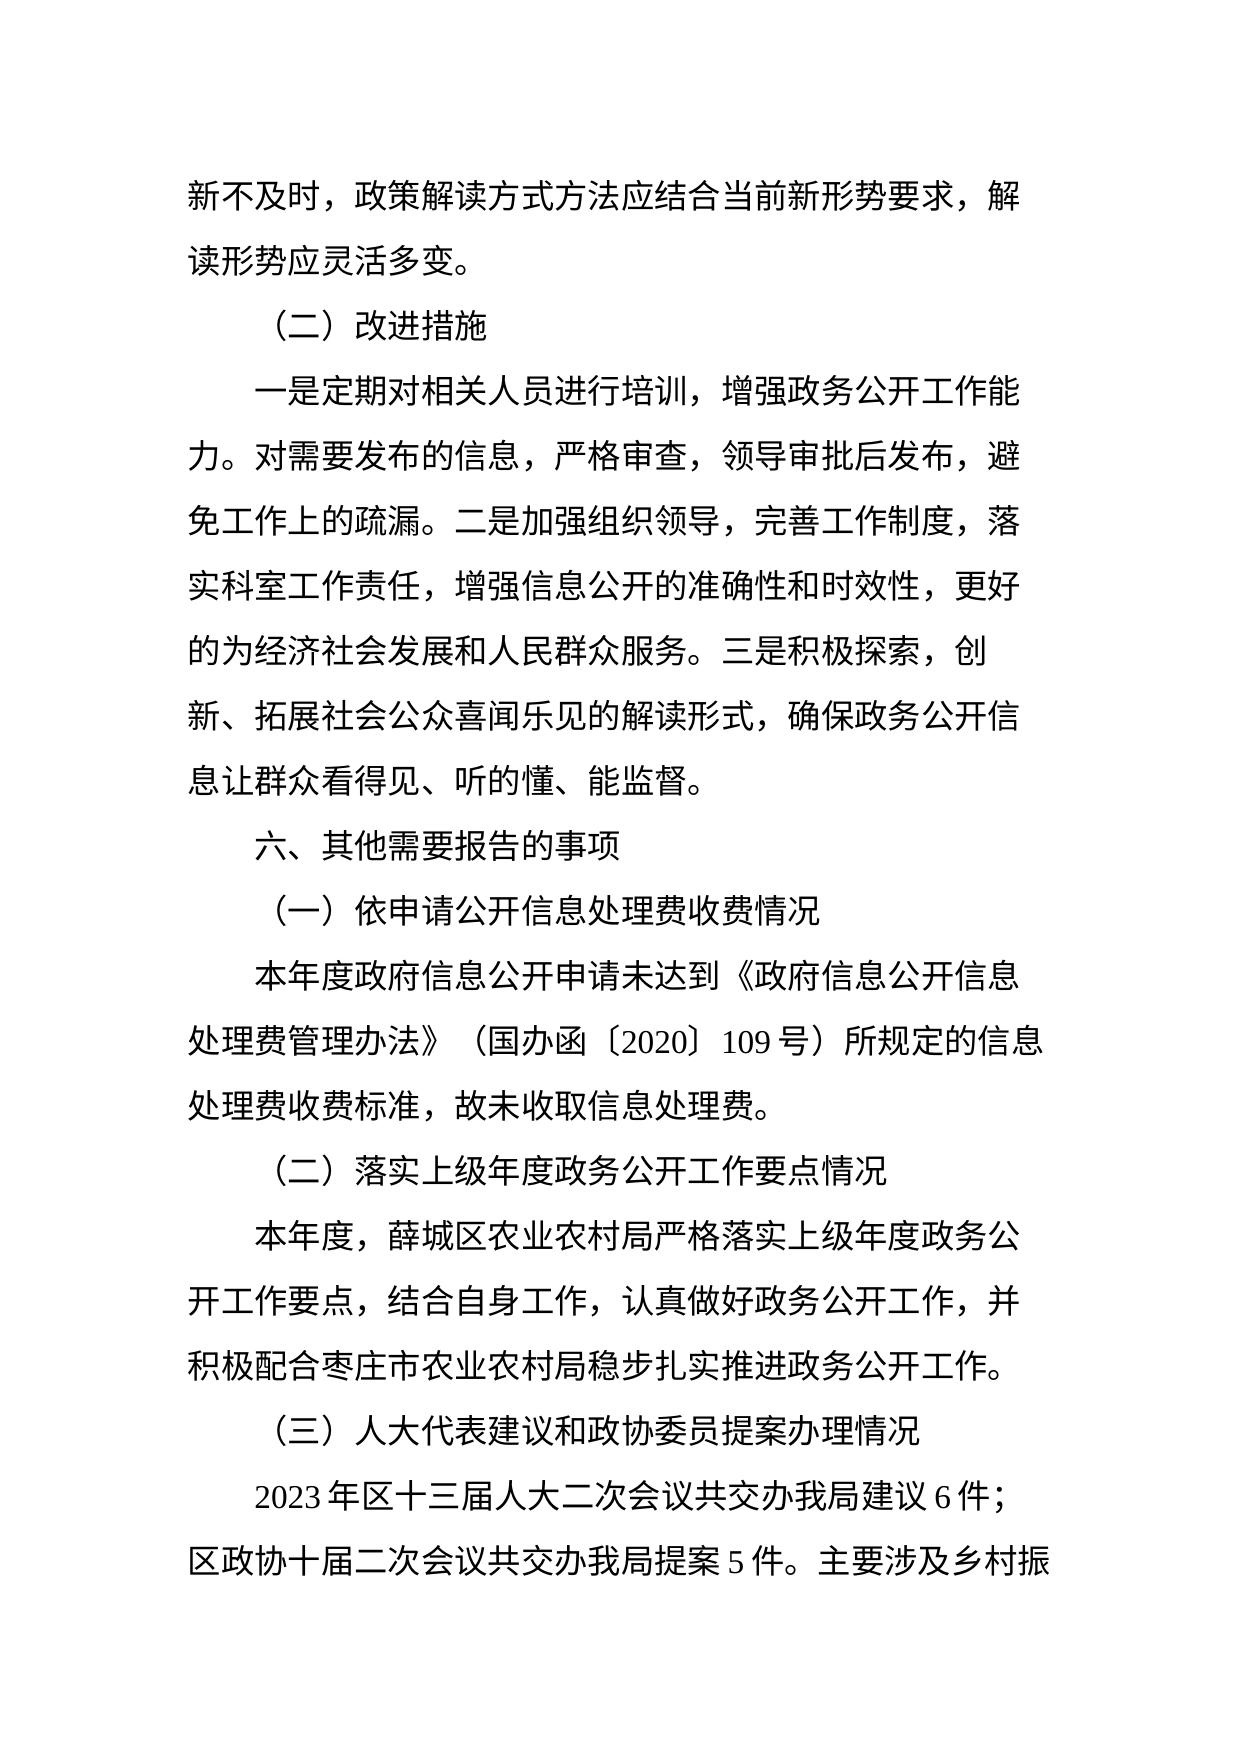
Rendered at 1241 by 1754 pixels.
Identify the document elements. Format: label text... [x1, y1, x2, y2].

text 一是定期对相关人员进行培训，增强政务公开工作能力。对需要发布的信息，严格审查，领导审批后发布，避免工作上的疏漏。二是加强组织领导，完善工作制度，落实科室工作责任，增强信息公开的准确性和时效性，更好的为经济社会发展和人民群众服务。三是积极探索，创新、拓展社会公众喜闻乐见的解读形式，确保政务公开信息让群众看得见、听的懂、能监督。 [187, 357, 1053, 812]
text （二）改进措施 [187, 292, 1053, 357]
text （二）落实上级年度政务公开工作要点情况 [187, 1137, 1053, 1202]
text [187, 162, 1053, 292]
text 六、其他需要报告的事项 [187, 812, 1053, 877]
text （一）依申请公开信息处理费收费情况 [187, 877, 1053, 942]
text 本年度政府信息公开申请未达到《政府信息公开信息处理费管理办法》（国办函〔2020〕109号）所规定的信息处理费收费标准，故未收取信息处理费。 [187, 942, 1053, 1137]
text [187, 1462, 1053, 1592]
text （三）人大代表建议和政协委员提案办理情况 [187, 1397, 1053, 1462]
text 本年度，薛城区农业农村局严格落实上级年度政务公开工作要点，结合自身工作，认真做好政务公开工作，并积极配合枣庄市农业农村局稳步扎实推进政务公开工作。 [187, 1202, 1053, 1397]
